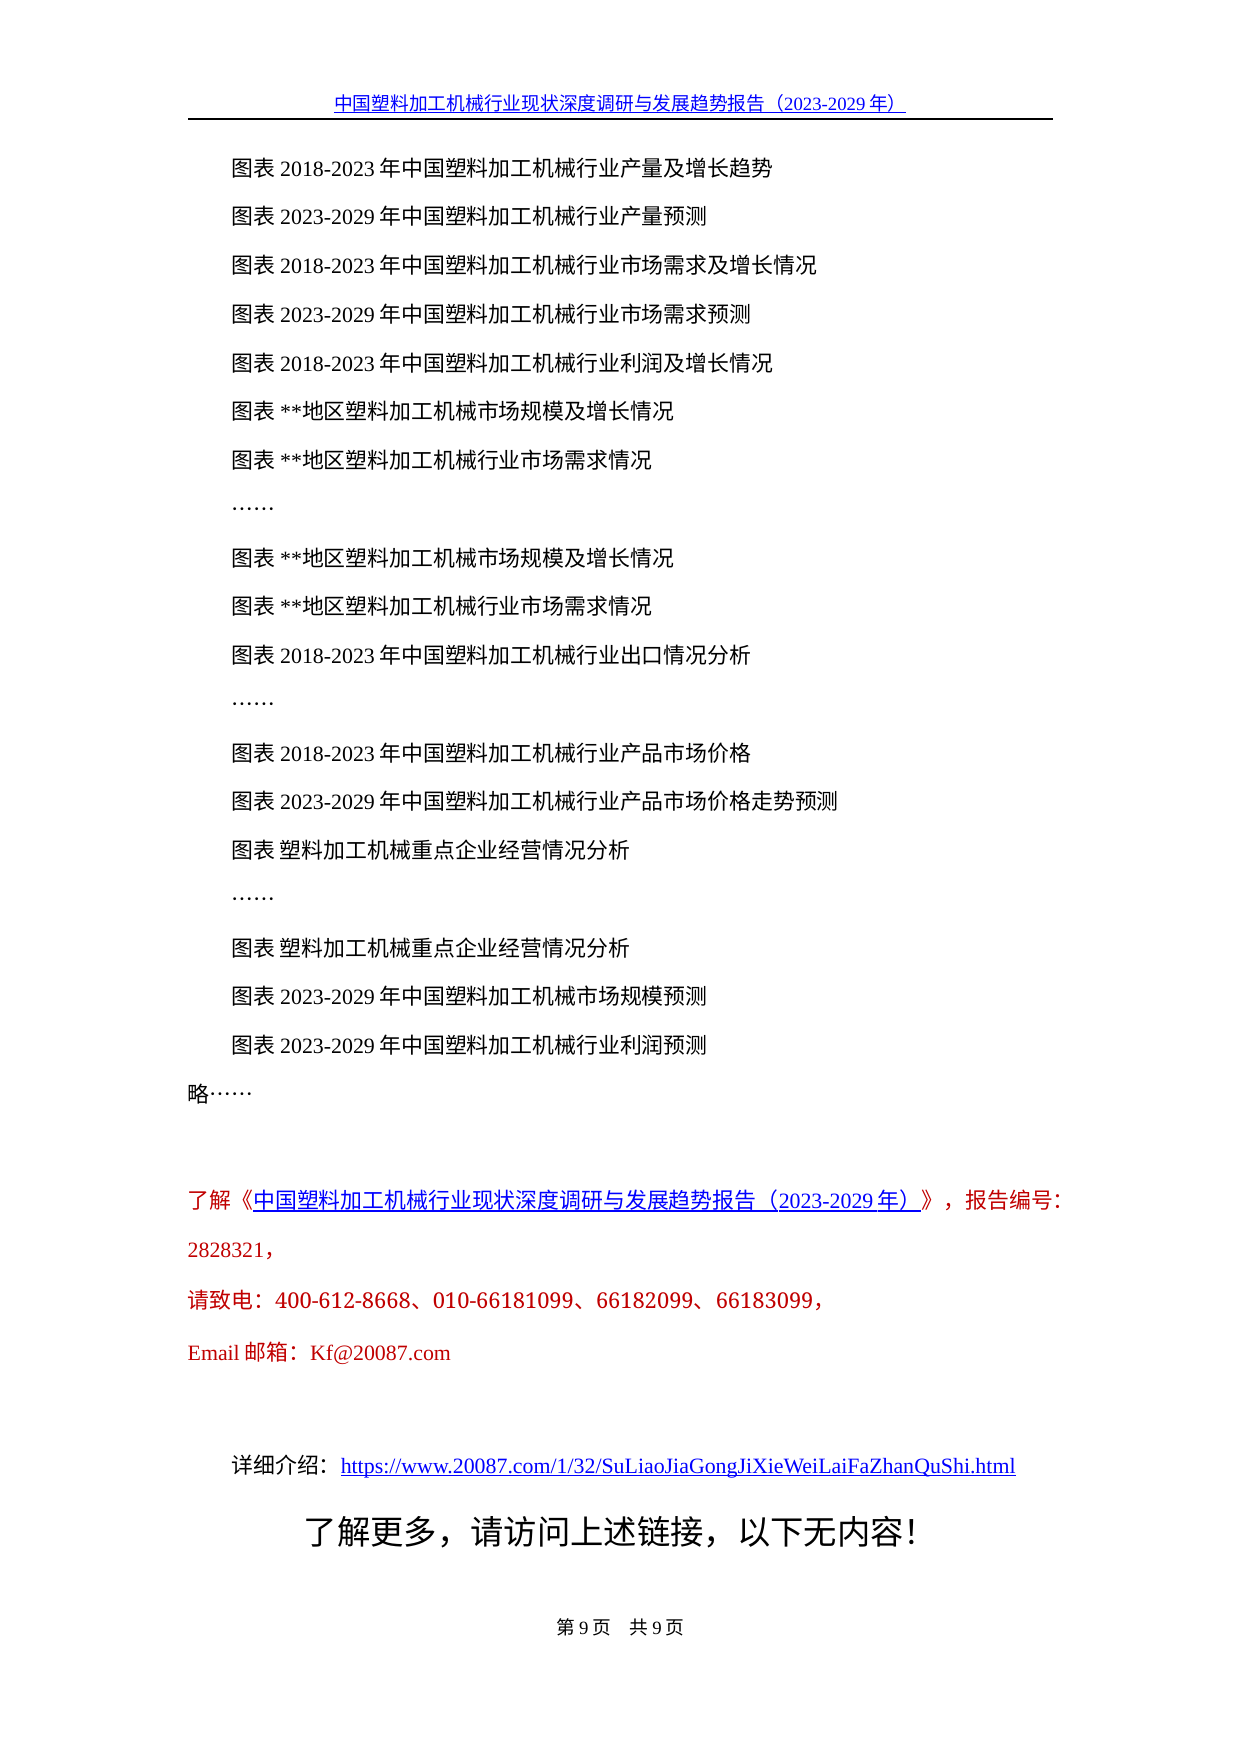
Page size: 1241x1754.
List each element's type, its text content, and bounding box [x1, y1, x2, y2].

text Email邮箱：Kf@20087.com [187, 1335, 1053, 1367]
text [187, 150, 1053, 1109]
text 详细介绍：https://www.20087.com/1/32/SuLiaoJiaGongJiXieWeiLaiFaZhanQuShi.html [187, 1448, 1053, 1480]
text 了解《中国塑料加工机械行业现状深度调研与发展趋势报告（2023-2029年）》，报告编号：2828321， [187, 1183, 1053, 1264]
text 请致电：400-612-8668、010-66181099、66182099、66183099， [187, 1283, 1053, 1316]
title 了解更多，请访问上述链接，以下无内容！ [187, 1498, 1053, 1563]
